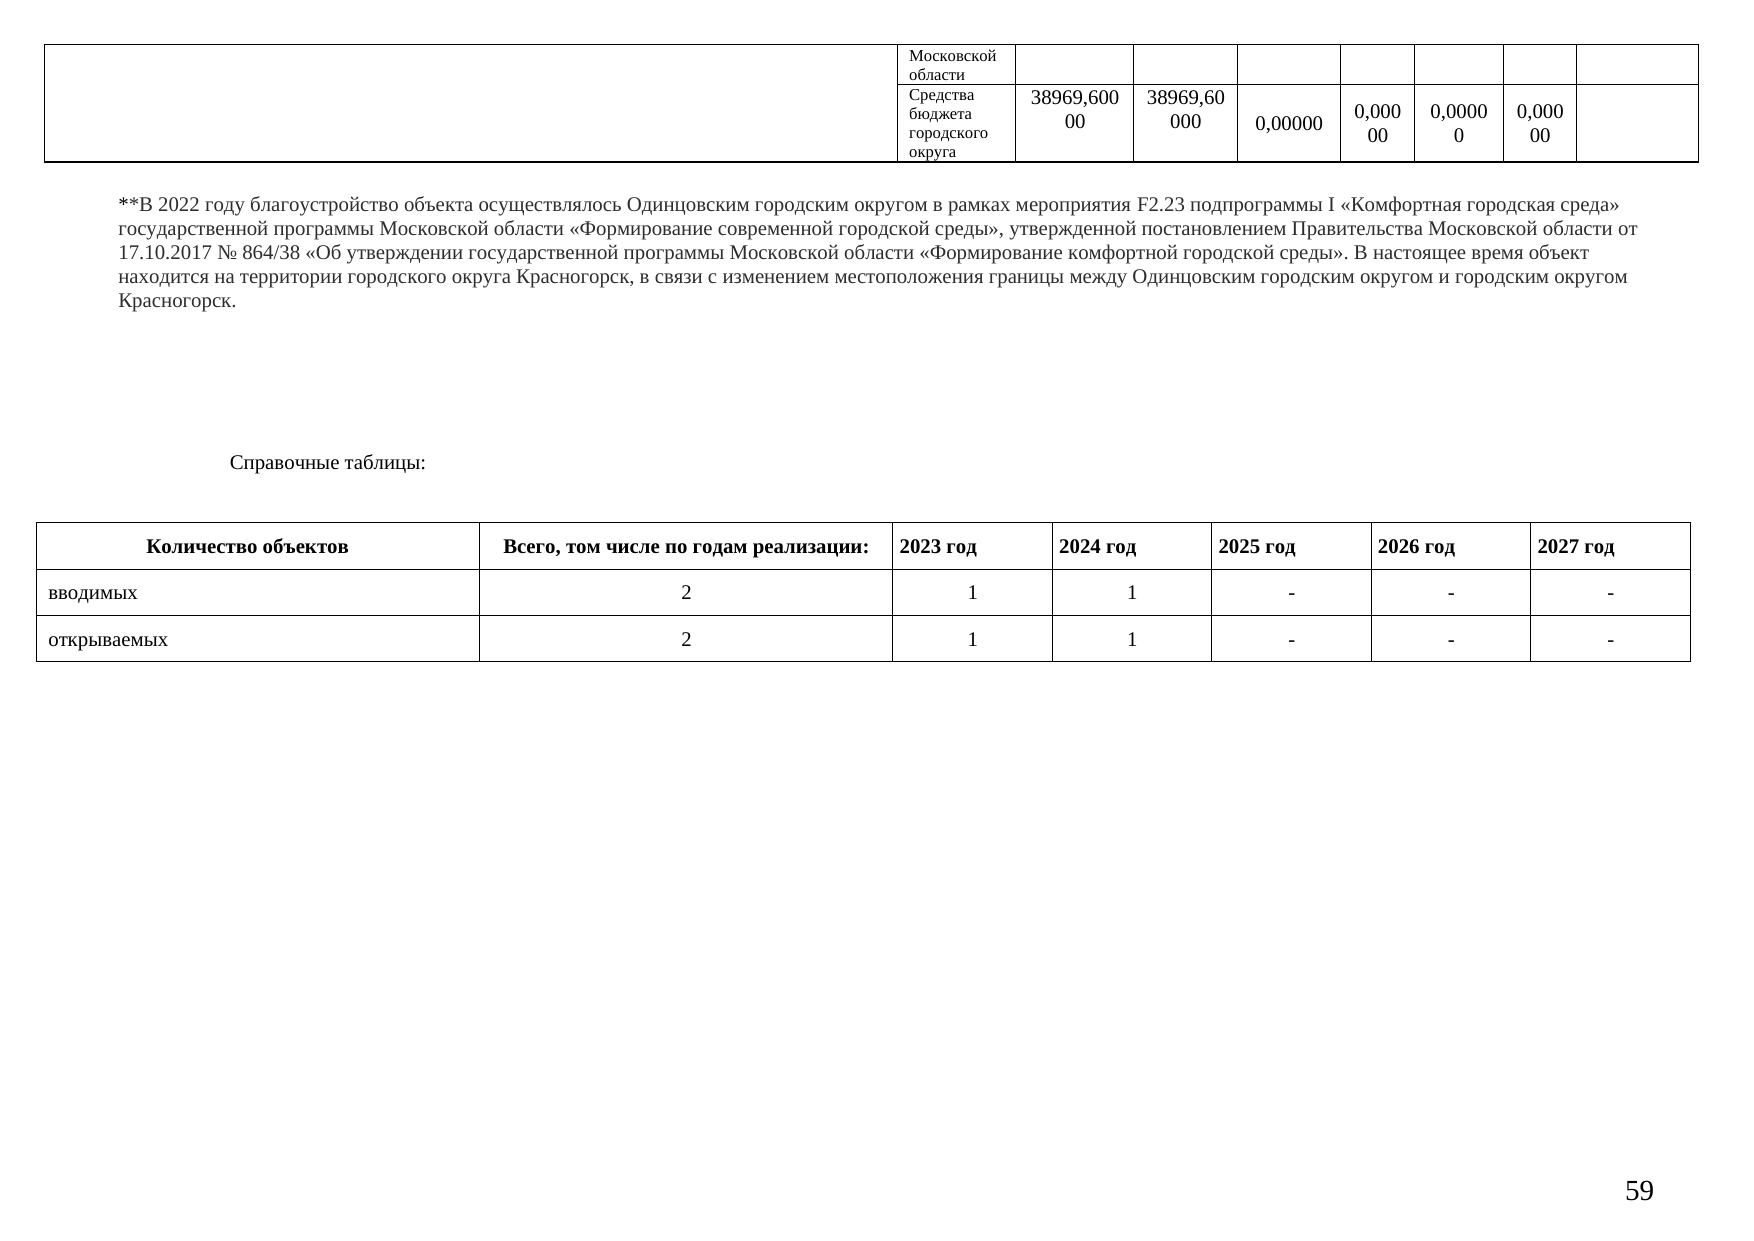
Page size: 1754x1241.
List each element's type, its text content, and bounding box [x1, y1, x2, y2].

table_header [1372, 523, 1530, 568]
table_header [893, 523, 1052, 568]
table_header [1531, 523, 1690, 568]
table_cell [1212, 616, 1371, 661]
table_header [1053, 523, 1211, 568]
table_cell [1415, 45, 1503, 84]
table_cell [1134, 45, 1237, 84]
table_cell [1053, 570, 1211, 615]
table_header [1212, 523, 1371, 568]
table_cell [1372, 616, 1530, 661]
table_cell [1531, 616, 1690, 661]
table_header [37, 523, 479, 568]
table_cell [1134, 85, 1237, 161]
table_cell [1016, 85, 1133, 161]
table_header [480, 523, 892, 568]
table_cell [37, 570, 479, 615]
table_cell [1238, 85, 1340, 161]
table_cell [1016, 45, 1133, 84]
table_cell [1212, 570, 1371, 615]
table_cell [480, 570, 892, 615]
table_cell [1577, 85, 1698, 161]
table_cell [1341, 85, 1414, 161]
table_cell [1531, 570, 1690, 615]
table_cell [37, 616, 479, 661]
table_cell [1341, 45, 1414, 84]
list Справочные таблицы: [229, 449, 1654, 474]
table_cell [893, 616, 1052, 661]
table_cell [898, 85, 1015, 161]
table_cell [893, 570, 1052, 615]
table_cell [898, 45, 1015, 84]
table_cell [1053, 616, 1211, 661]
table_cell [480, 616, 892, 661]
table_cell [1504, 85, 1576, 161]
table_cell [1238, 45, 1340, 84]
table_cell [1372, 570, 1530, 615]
text **В 2022 году благоустройство объекта осуществлялось Одинцовским городским округом в рамках мероприятия F2.23 подпрограммы I «Комфортная городская среда» государственной программы Московской области «Формирование современной городской среды», утвержденной постановлением Правительства Московской области от 17.10.2017 № 864/38 «Об утверждении государственной программы Московской области «Формирование комфортной городской среды». В настоящее время объект находится на территории городского округа Красногорск, в связи с изменением местоположения границы между Одинцовским городским округом и городским округом Красногорск. [118, 192, 1654, 312]
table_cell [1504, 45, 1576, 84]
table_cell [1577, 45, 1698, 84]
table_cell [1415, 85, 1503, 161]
